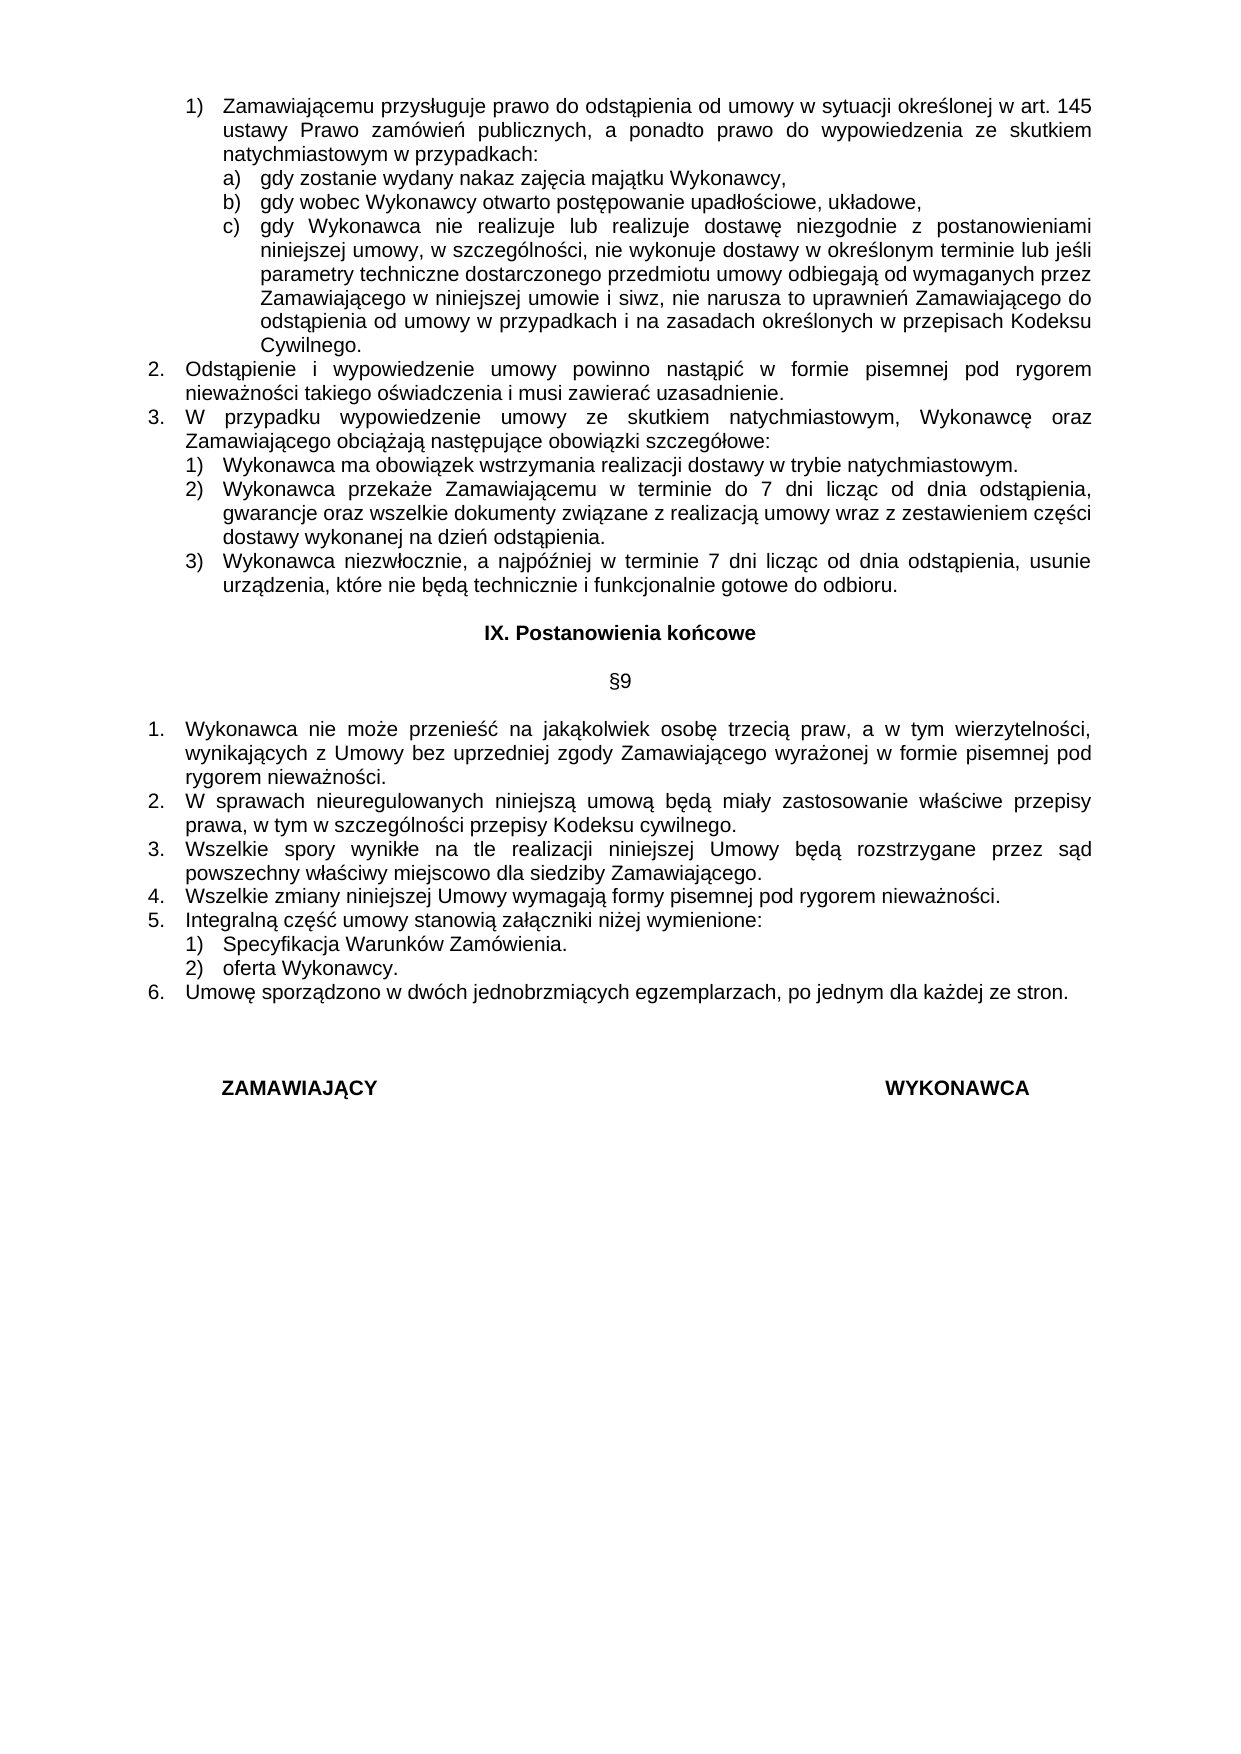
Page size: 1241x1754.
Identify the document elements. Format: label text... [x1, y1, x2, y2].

list Umowę sporządzono w dwóch jednobrzmiących egzemplarzach, po jednym dla każdej ze stron. [148, 980, 1093, 1004]
list Integralną część umowy stanowią załączniki niżej wymienione: [148, 908, 1093, 932]
list Wszelkie spory wynikłe na tle realizacji niniejszej Umowy będą rozstrzygane przez sąd powszechny właściwy miejscowo dla siedziby Zamawiającego. [148, 836, 1093, 884]
list Specyfikacja Warunków Zamówienia. [185, 932, 1093, 956]
list Wszelkie zmiany niniejszej Umowy wymagają formy pisemnej pod rygorem nieważności. [148, 884, 1093, 908]
list oferta Wykonawcy. [185, 956, 1093, 980]
list gdy zostanie wydany nakaz zajęcia majątku Wykonawcy, [223, 166, 1093, 189]
list Zamawiającemu przysługuje prawo do odstąpienia od umowy w sytuacji określonej w art. 145 ustawy Prawo zamówień publicznych, a ponadto prawo do wypowiedzenia ze skutkiem natychmiastowym w przypadkach: [185, 94, 1093, 166]
list W przypadku wypowiedzenie umowy ze skutkiem natychmiastowym, Wykonawcę oraz Zamawiającego obciążają następujące obowiązki szczegółowe: [148, 405, 1093, 453]
list Wykonawca niezwłocznie, a najpóźniej w terminie 7 dni licząc od dnia odstąpienia, usunie urządzenia, które nie będą technicznie i funkcjonalnie gotowe do odbioru. [185, 549, 1093, 597]
list Wykonawca ma obowiązek wstrzymania realizacji dostawy w trybie natychmiastowym. [185, 453, 1093, 477]
text IX. Postanowienia końcowe [148, 621, 1093, 645]
list Wykonawca nie może przenieść na jakąkolwiek osobę trzecią praw, a w tym wierzytelności, wynikających z Umowy bez uprzedniej zgody Zamawiającego wyrażonej w formie pisemnej pod rygorem nieważności. [148, 717, 1093, 788]
list W sprawach nieuregulowanych niniejszą umową będą miały zastosowanie właściwe przepisy prawa, w tym w szczególności przepisy Kodeksu cywilnego. [148, 788, 1093, 836]
text §9 [148, 669, 1093, 693]
list Odstąpienie i wypowiedzenie umowy powinno nastąpić w formie pisemnej pod rygorem nieważności takiego oświadczenia i musi zawierać uzasadnienie. [148, 357, 1093, 405]
list Wykonawca przekaże Zamawiającemu w terminie do 7 dni licząc od dnia odstąpienia, gwarancje oraz wszelkie dokumenty związane z realizacją umowy wraz z zestawieniem części dostawy wykonanej na dzień odstąpienia. [185, 477, 1093, 549]
text ZAMAWIAJĄCY WYKONAWCA [148, 1076, 1093, 1100]
list gdy wobec Wykonawcy otwarto postępowanie upadłościowe, układowe, [223, 189, 1093, 213]
list gdy Wykonawca nie realizuje lub realizuje dostawę niezgodnie z postanowieniami niniejszej umowy, w szczególności, nie wykonuje dostawy w określonym terminie lub jeśli parametry techniczne dostarczonego przedmiotu umowy odbiegają od wymaganych przez Zamawiającego w niniejszej umowie i siwz, nie narusza to uprawnień Zamawiającego do odstąpienia od umowy w przypadkach i na zasadach określonych w przepisach Kodeksu Cywilnego. [223, 213, 1093, 357]
